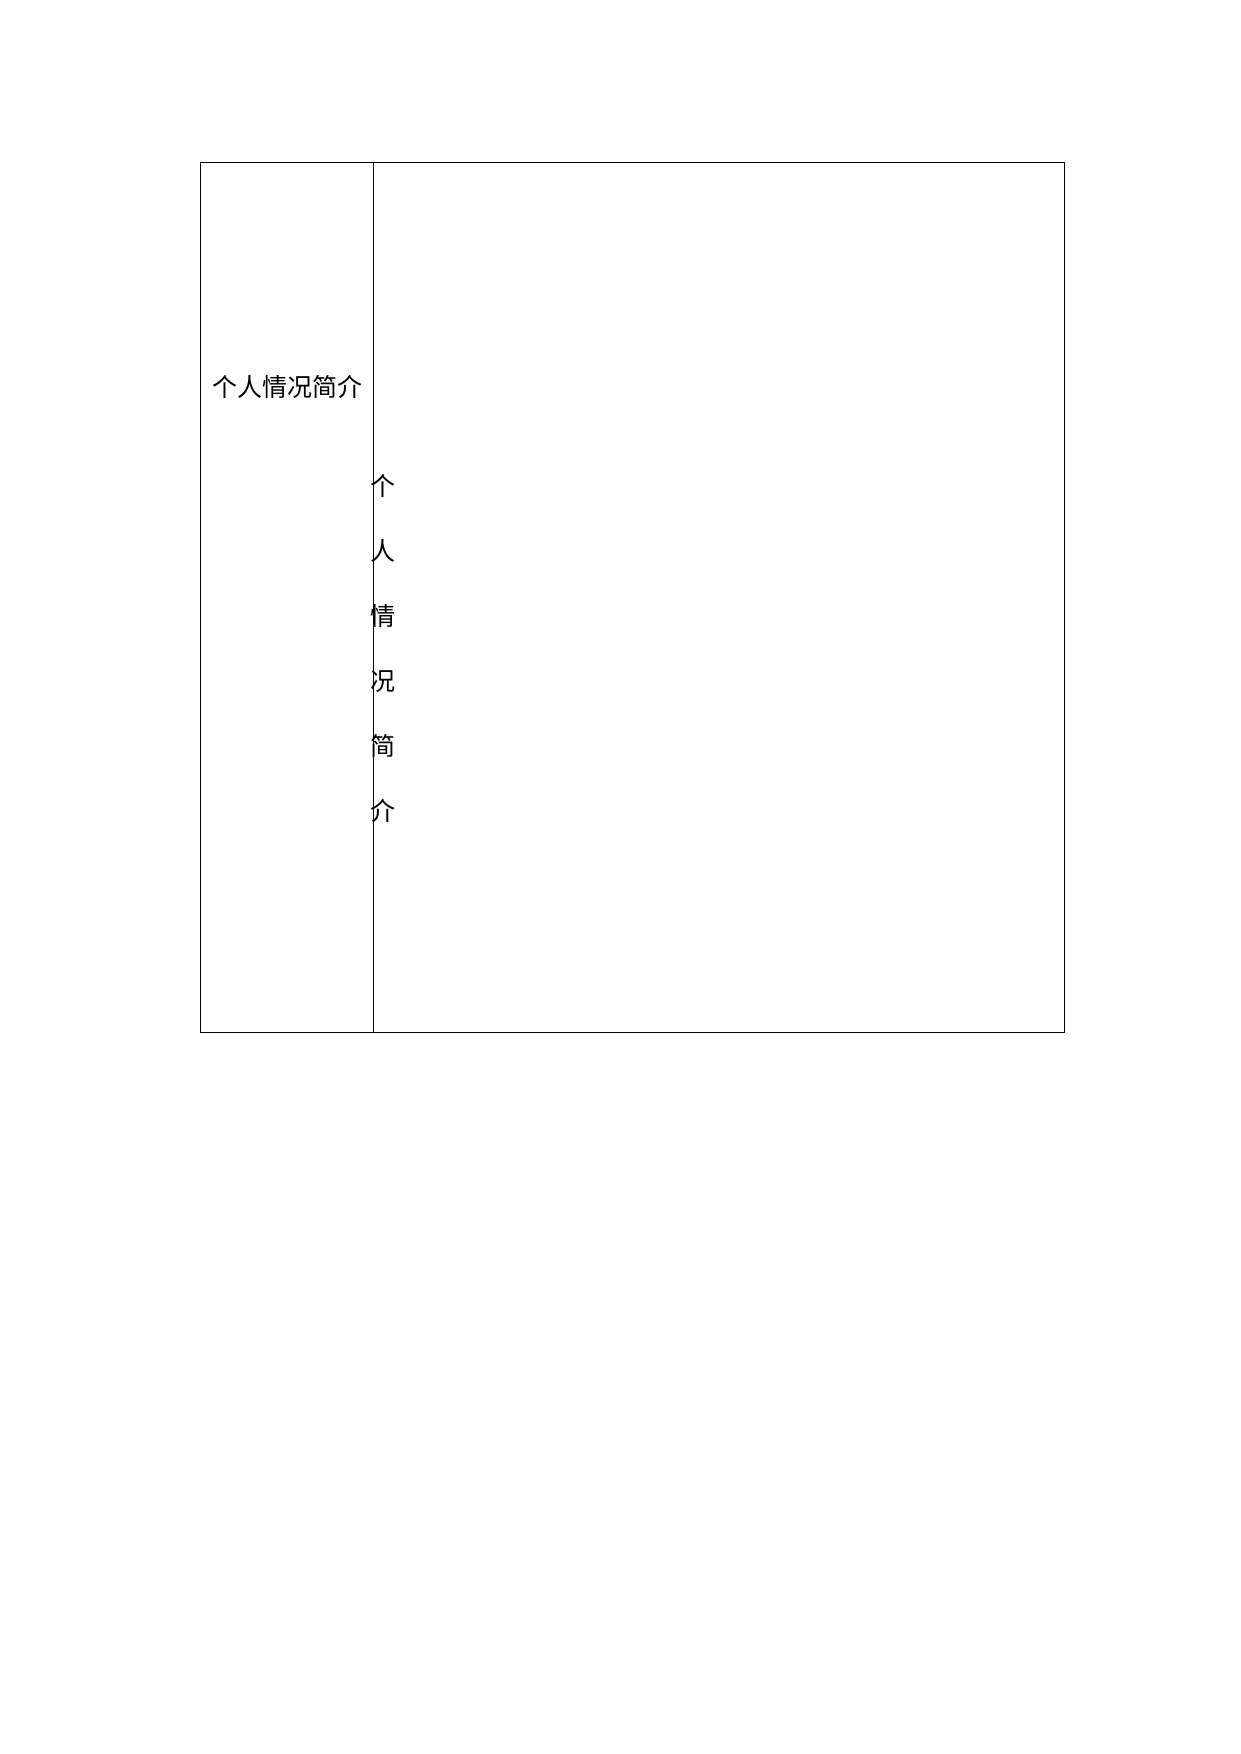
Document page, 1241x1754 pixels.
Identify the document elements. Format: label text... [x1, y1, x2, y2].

table_cell [374, 163, 1064, 1032]
table_cell 个人情况简介 个人情况简介 [201, 163, 373, 1032]
